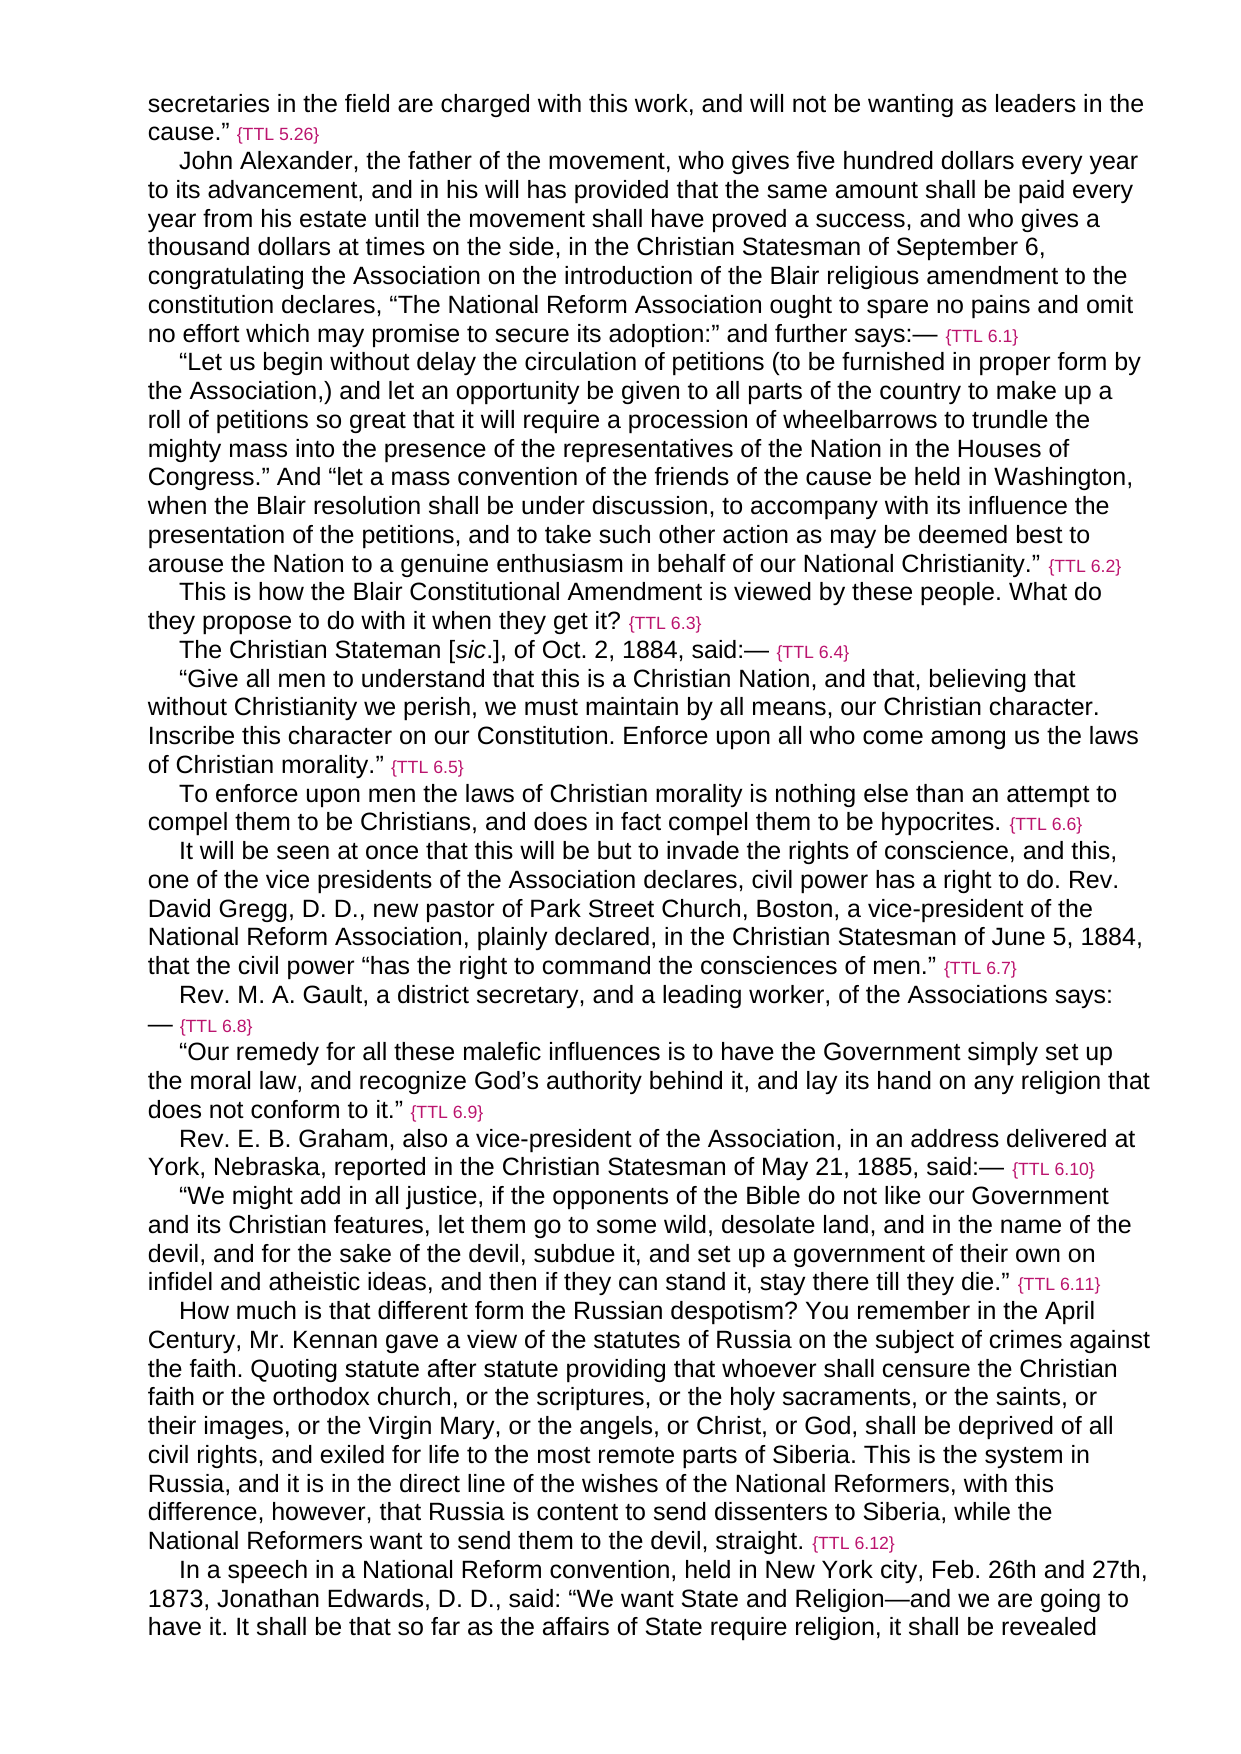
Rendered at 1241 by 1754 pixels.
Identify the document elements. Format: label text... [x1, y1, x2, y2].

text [148, 88, 1152, 146]
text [148, 1555, 1152, 1641]
text How much is that different form the Russian despotism? You remember in the April Century, Mr. Kennan gave a view of the statutes of Russia on the subject of crimes against the faith. Quoting statute after statute providing that whoever shall censure the Christian faith or the orthodox church, or the scriptures, or the holy sacraments, or the saints, or their images, or the Virgin Mary, or the angels, or Christ, or God, shall be deprived of all civil rights, and exiled for life to the most remote parts of Siberia. This is the system in Russia, and it is in the direct line of the wishes of the National Reformers, with this difference, however, that Russia is content to send dissenters to Siberia, while the National Reformers want to send them to the devil, straight. {TTL 6.12} [148, 1296, 1152, 1555]
text “We might add in all justice, if the opponents of the Bible do not like our Government and its Christian features, let them go to some wild, desolate land, and in the name of the devil, and for the sake of the devil, subdue it, and set up a government of their own on infidel and atheistic ideas, and then if they can stand it, stay there till they die.” {TTL 6.11} [148, 1181, 1152, 1296]
text “Our remedy for all these malefic influences is to have the Government simply set up the moral law, and recognize God’s authority behind it, and lay its hand on any religion that does not conform to it.” {TTL 6.9} [148, 1037, 1152, 1123]
text This is how the Blair Constitutional Amendment is viewed by these people. What do they propose to do with it when they get it? {TTL 6.3} [148, 577, 1152, 635]
text The Christian Stateman [sic.], of Oct. 2, 1884, said:— {TTL 6.4} [148, 635, 1152, 663]
text Rev. M. A. Gault, a district secretary, and a leading worker, of the Associations says:— {TTL 6.8} [148, 980, 1152, 1037]
text “Let us begin without delay the circulation of petitions (to be furnished in proper form by the Association,) and let an opportunity be given to all parts of the country to make up a roll of petitions so great that it will require a procession of wheelbarrows to trundle the mighty mass into the presence of the representatives of the Nation in the Houses of Congress.” And “let a mass convention of the friends of the cause be held in Washington, when the Blair resolution shall be under discussion, to accompany with its influence the presentation of the petitions, and to take such other action as may be deemed best to arouse the Nation to a genuine enthusiasm in behalf of our National Christianity.” {TTL 6.2} [148, 347, 1152, 577]
text John Alexander, the father of the movement, who gives five hundred dollars every year to its advancement, and in his will has provided that the same amount shall be paid every year from his estate until the movement shall have proved a success, and who gives a thousand dollars at times on the side, in the Christian Statesman of September 6, congratulating the Association on the introduction of the Blair religious amendment to the constitution declares, “The National Reform Association ought to spare no pains and omit no effort which may promise to secure its adoption:” and further says:— {TTL 6.1} [148, 146, 1152, 347]
text “Give all men to understand that this is a Christian Nation, and that, believing that without Christianity we perish, we must maintain by all means, our Christian character. Inscribe this character on our Constitution. Enforce upon all who come among us the laws of Christian morality.” {TTL 6.5} [148, 663, 1152, 778]
text Rev. E. B. Graham, also a vice-president of the Association, in an address delivered at York, Nebraska, reported in the Christian Statesman of May 21, 1885, said:— {TTL 6.10} [148, 1123, 1152, 1181]
text It will be seen at once that this will be but to invade the rights of conscience, and this, one of the vice presidents of the Association declares, civil power has a right to do. Rev. David Gregg, D. D., new pastor of Park Street Church, Boston, a vice-president of the National Reform Association, plainly declared, in the Christian Statesman of June 5, 1884, that the civil power “has the right to command the consciences of men.” {TTL 6.7} [148, 836, 1152, 980]
text To enforce upon men the laws of Christian morality is nothing else than an attempt to compel them to be Christians, and does in fact compel them to be hypocrites. {TTL 6.6} [148, 778, 1152, 836]
